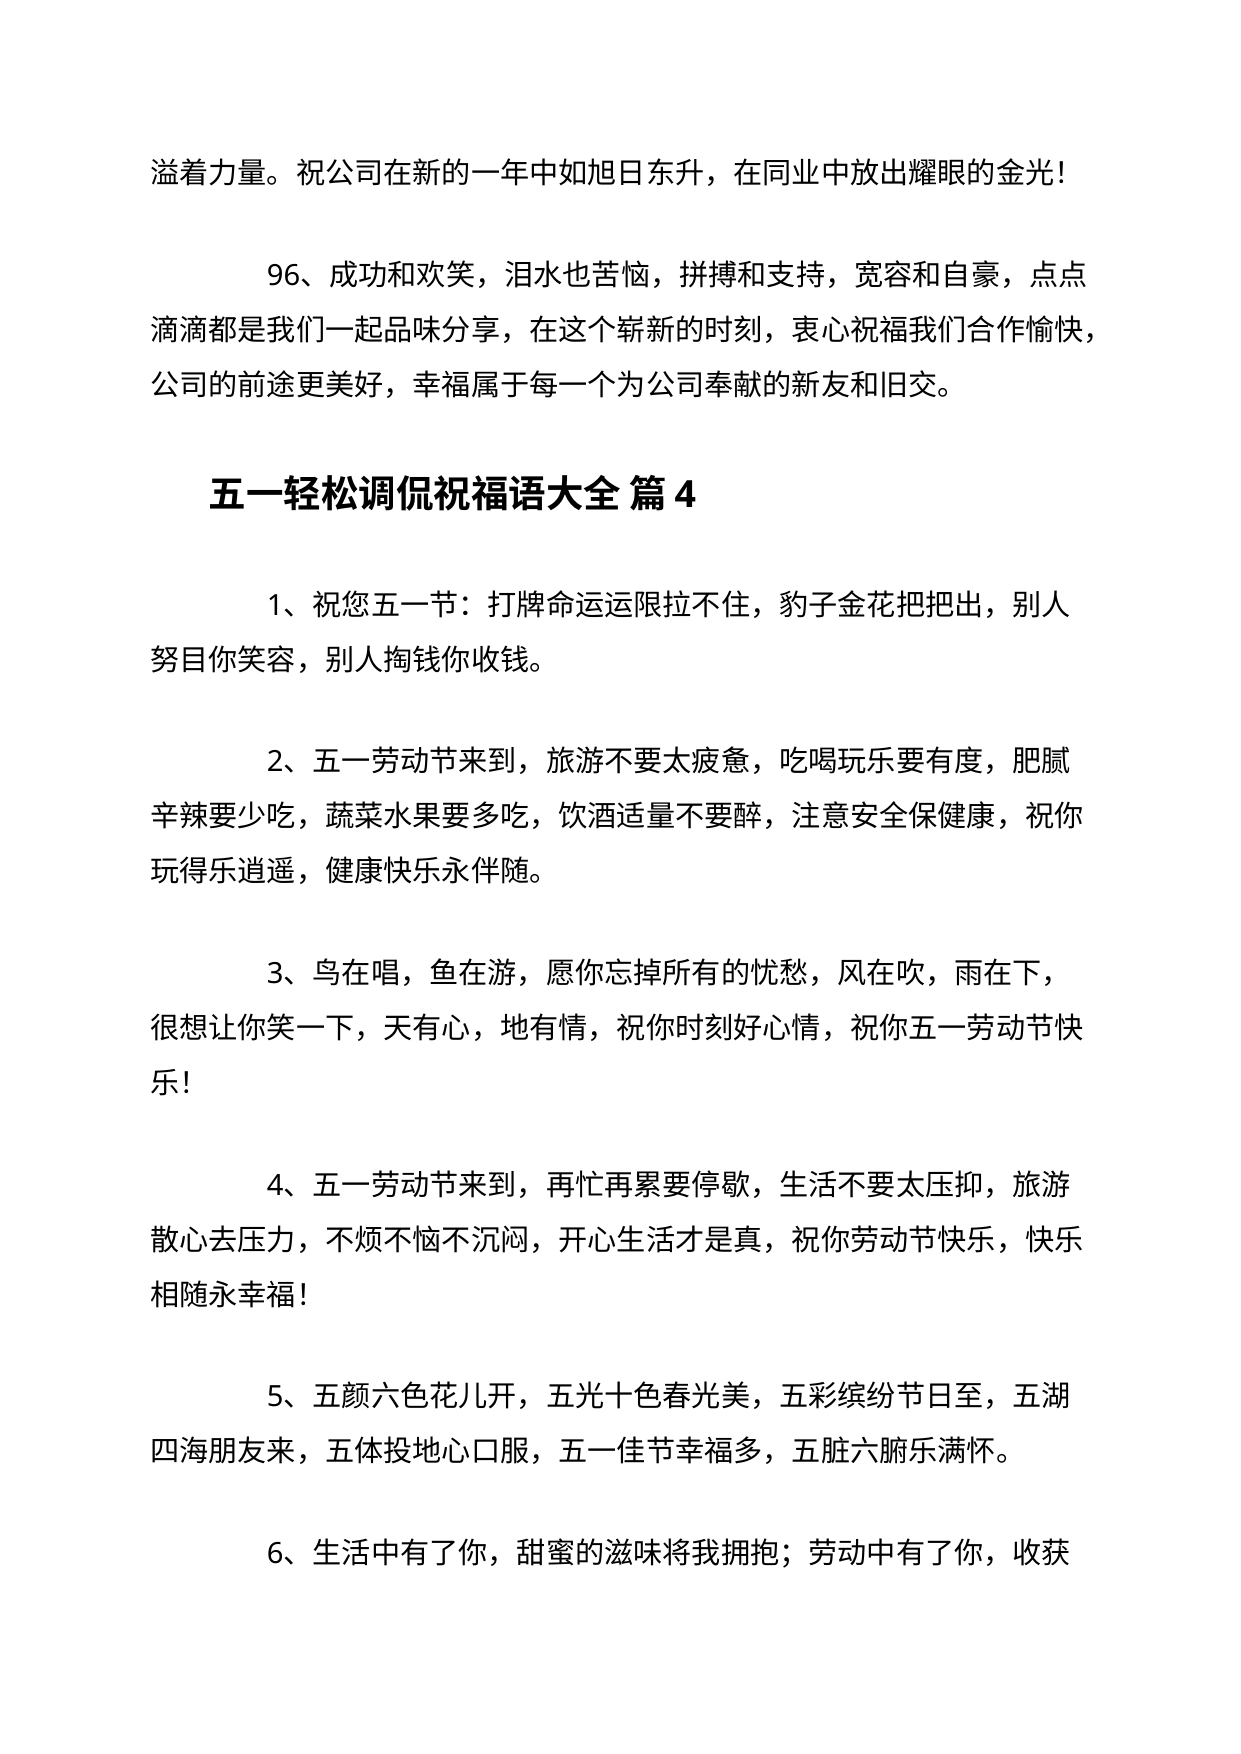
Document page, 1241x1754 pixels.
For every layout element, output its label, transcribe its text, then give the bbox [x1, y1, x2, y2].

text 五一轻松调侃祝福语大全 篇4 [150, 463, 1090, 518]
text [150, 150, 1090, 192]
text 1、祝您五一节：打牌命运运限拉不住，豹子金花把把出，别人努目你笑容，别人掏钱你收钱。 [150, 581, 1090, 678]
text 5、五颜六色花儿开，五光十色春光美，五彩缤纷节日至，五湖四海朋友来，五体投地心口服，五一佳节幸福多，五脏六腑乐满怀。 [150, 1373, 1090, 1470]
text 3、鸟在唱，鱼在游，愿你忘掉所有的忧愁，风在吹，雨在下，很想让你笑一下，天有心，地有情，祝你时刻好心情，祝你五一劳动节快乐！ [150, 949, 1090, 1102]
text 96、成功和欢笑，泪水也苦恼，拼搏和支持，宽容和自豪，点点滴滴都是我们一起品味分享，在这个崭新的时刻，衷心祝福我们合作愉快，公司的前途更美好，幸福属于每一个为公司奉献的新友和旧交。 [150, 252, 1090, 404]
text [150, 1529, 1090, 1572]
text 2、五一劳动节来到，旅游不要太疲惫，吃喝玩乐要有度，肥腻辛辣要少吃，蔬菜水果要多吃，饮酒适量不要醉，注意安全保健康，祝你玩得乐逍遥，健康快乐永伴随。 [150, 738, 1090, 890]
text 4、五一劳动节来到，再忙再累要停歇，生活不要太压抑，旅游散心去压力，不烦不恼不沉闷，开心生活才是真，祝你劳动节快乐，快乐相随永幸福！ [150, 1161, 1090, 1313]
